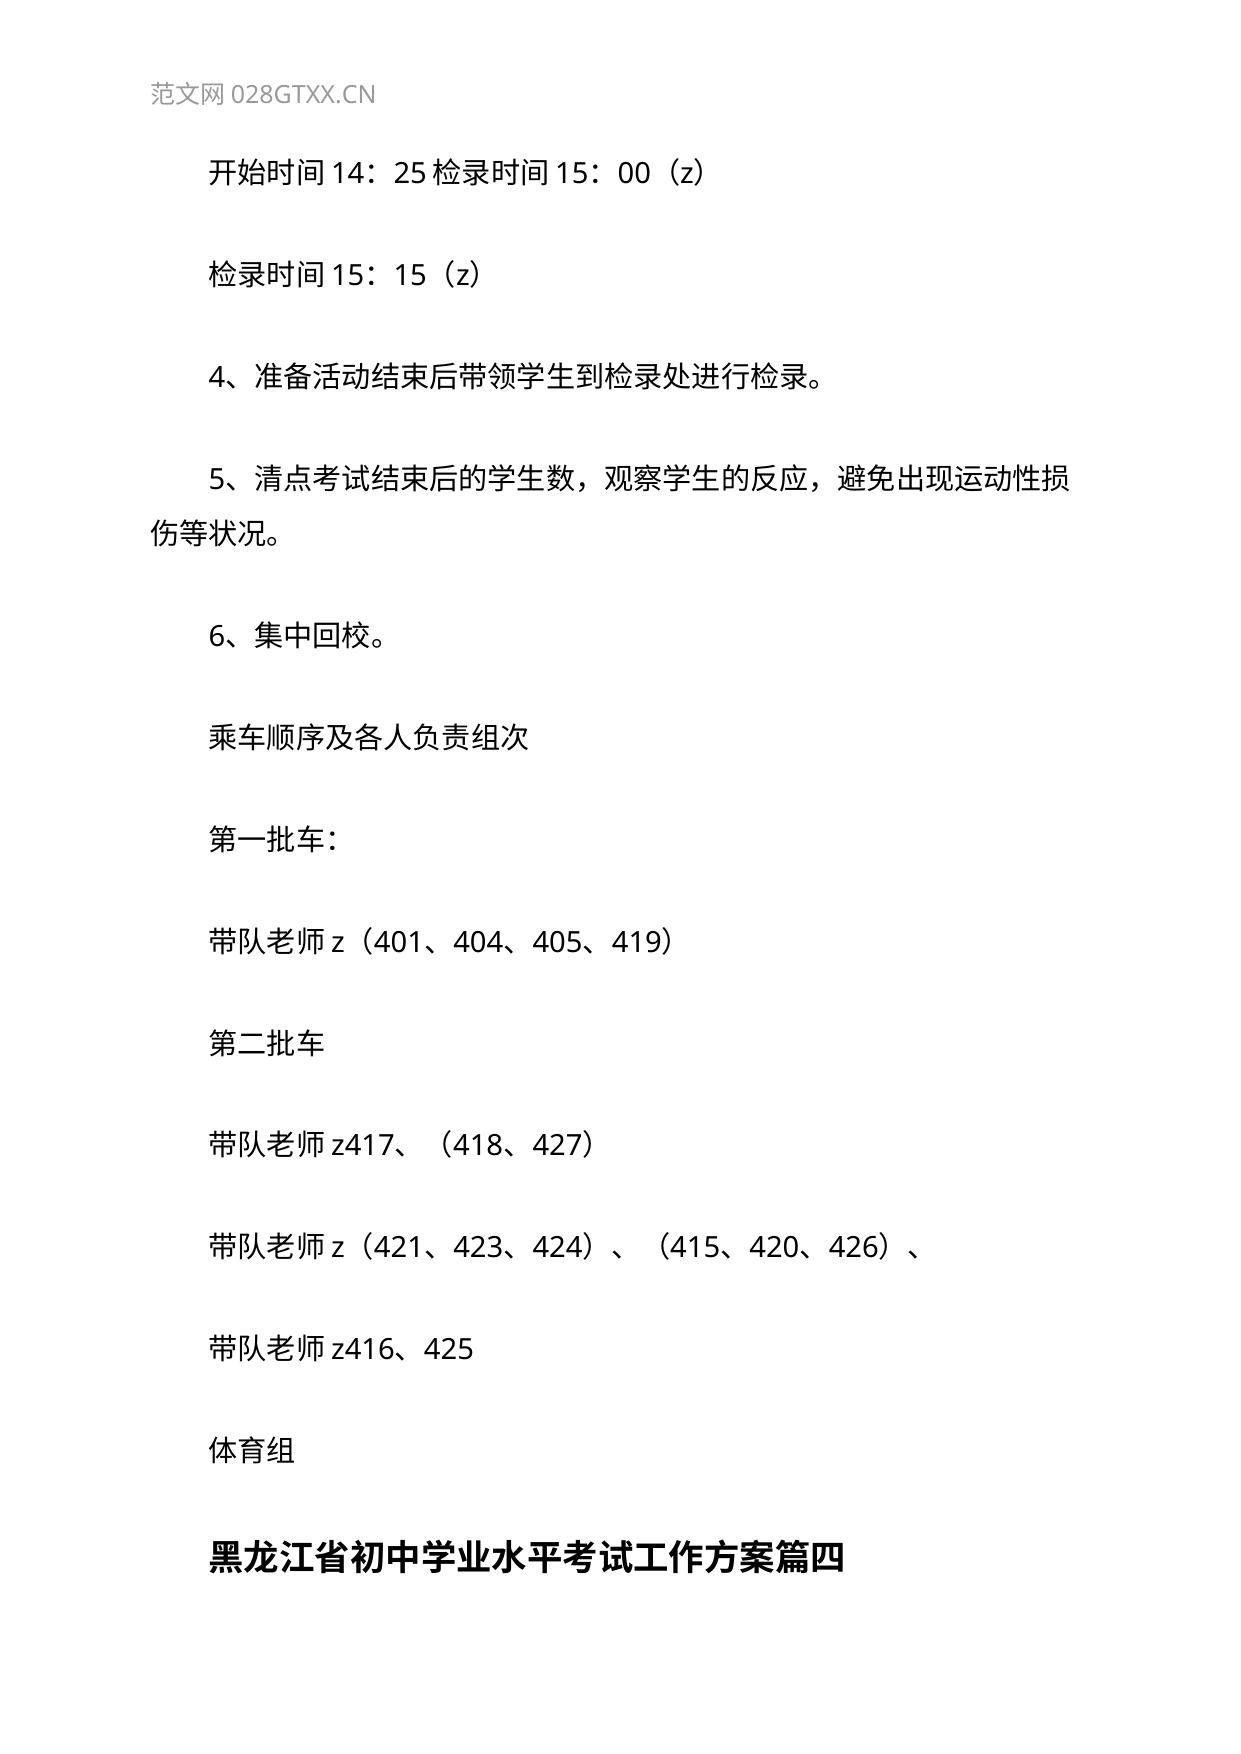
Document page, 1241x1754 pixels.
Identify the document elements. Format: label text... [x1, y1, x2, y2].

text 4、准备活动结束后带领学生到检录处进行检录。 [150, 354, 1090, 396]
text 黑龙江省初中学业水平考试工作方案篇四 [150, 1530, 1090, 1581]
text 检录时间15：15（z） [150, 252, 1090, 294]
text 体育组 [150, 1428, 1090, 1470]
text 带队老师z416、425 [150, 1326, 1090, 1368]
text 第一批车： [150, 816, 1090, 859]
text 第二批车 [150, 1020, 1090, 1062]
text 带队老师z（421、423、424）、（415、420、426）、 [150, 1224, 1090, 1266]
text 5、清点考试结束后的学生数，观察学生的反应，避免出现运动性损伤等状况。 [150, 456, 1090, 553]
text 开始时间14：25检录时间15：00（z） [150, 150, 1090, 192]
text 6、集中回校。 [150, 613, 1090, 655]
text 带队老师z417、（418、427） [150, 1122, 1090, 1164]
text 带队老师z（401、404、405、419） [150, 918, 1090, 961]
text 乘车顺序及各人负责组次 [150, 715, 1090, 757]
